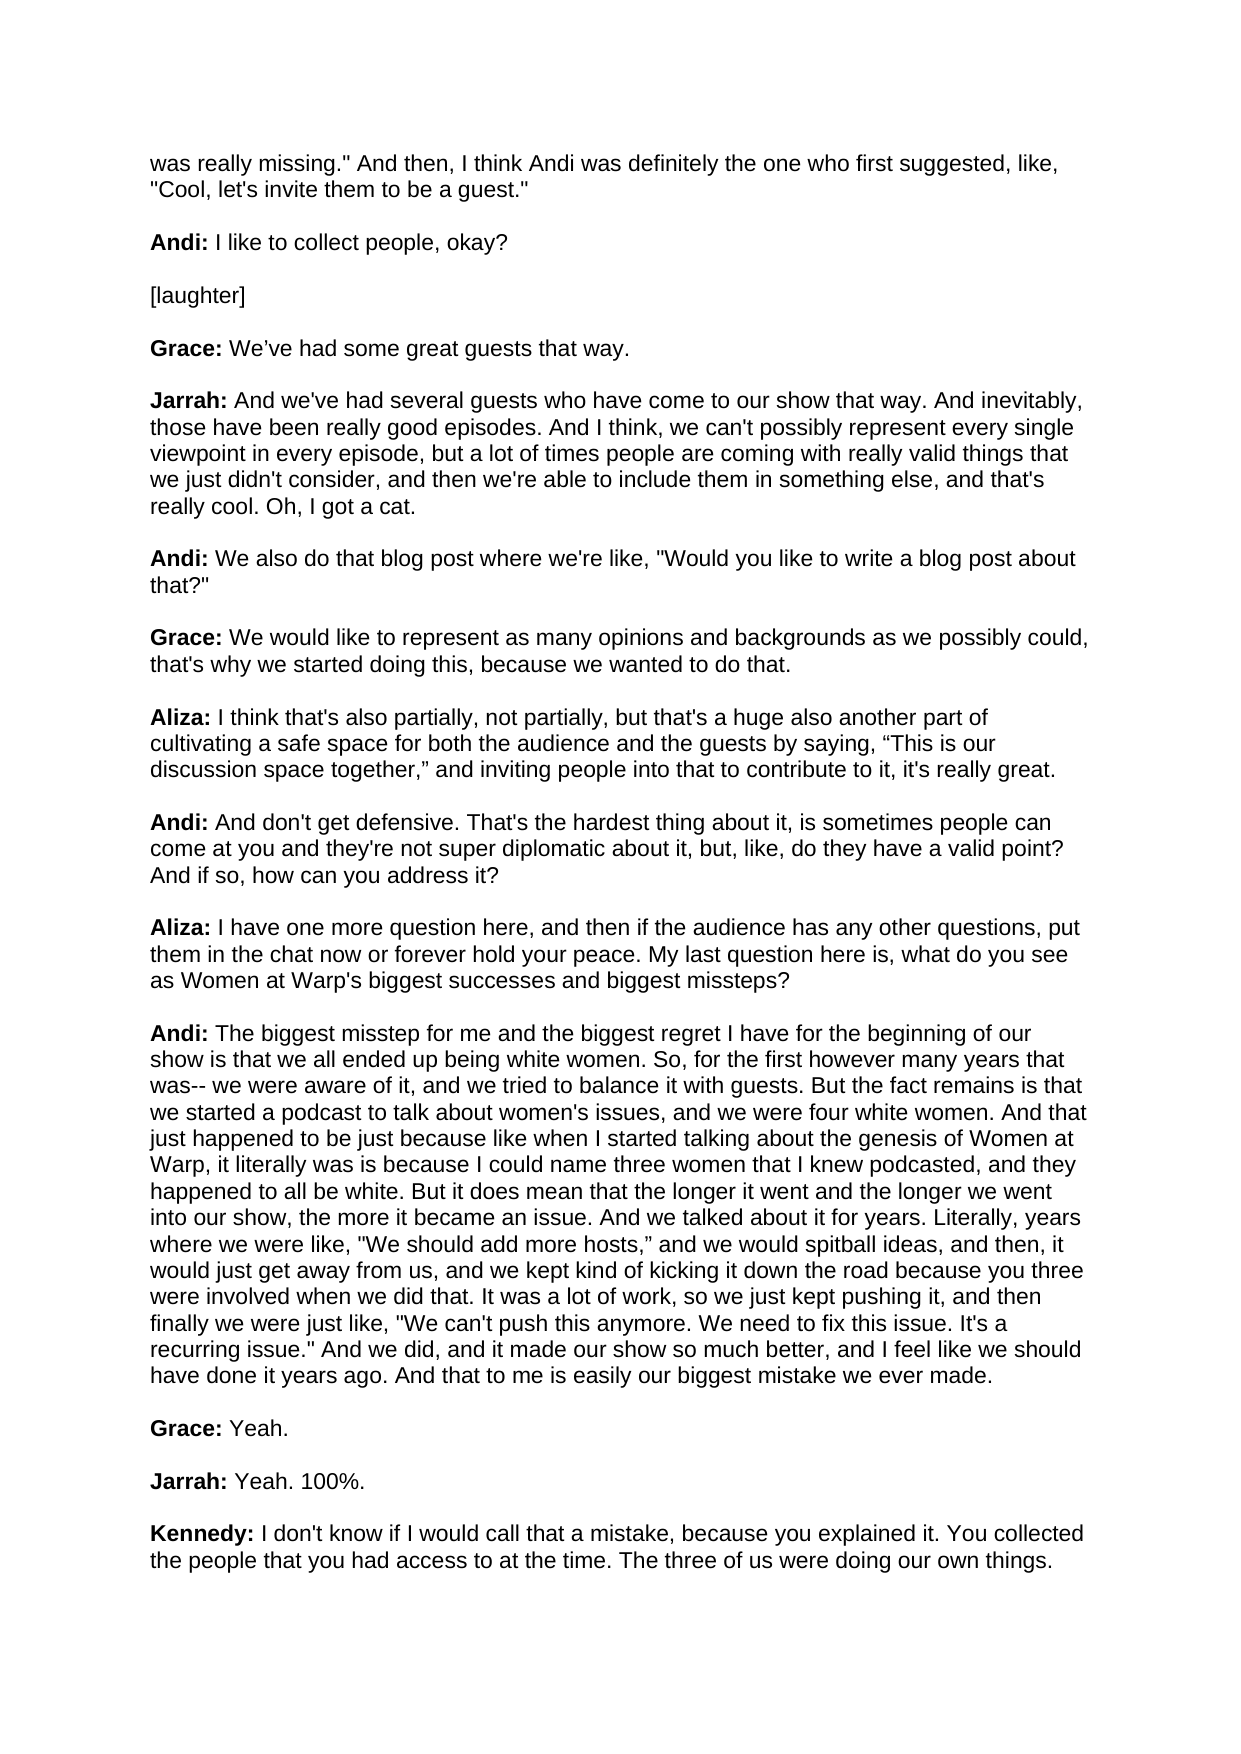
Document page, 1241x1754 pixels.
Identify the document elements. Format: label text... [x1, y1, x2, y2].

text Grace: We’ve had some great guests that way. [150, 334, 1090, 361]
text Andi: The biggest misstep for me and the biggest regret I have for the beginning of our show is that we all ended up being white women. So, for the first however many years that was-- we were aware of it, and we tried to balance it with guests. But the fact remains is that we started a podcast to talk about women's issues, and we were four white women. And that just happened to be just because like when I started talking about the genesis of Women at Warp, it literally was is because I could name three women that I knew podcasted, and they happened to all be white. But it does mean that the longer it went and the longer we went into our show, the more it became an issue. And we talked about it for years. Literally, years where we were like, "We should add more hosts,” and we would spitball ideas, and then, it would just get away from us, and we kept kind of kicking it down the road because you three were involved when we did that. It was a lot of work, so we just kept pushing it, and then finally we were just like, "We can't push this anymore. We need to fix this issue. It's a recurring issue." And we did, and it made our show so much better, and I feel like we should have done it years ago. And that to me is easily our biggest mistake we ever made. [150, 993, 1090, 1389]
text Andi: And don't get defensive. That's the hardest thing about it, is sometimes people can come at you and they're not super diplomatic about it, but, like, do they have a valid point? And if so, how can you address it? [150, 782, 1090, 888]
text Aliza: I think that's also partially, not partially, but that's a huge also another part of cultivating a safe space for both the audience and the guests by saying, “This is our discussion space together,” and inviting people into that to contribute to it, it's really great. [150, 677, 1090, 782]
text Aliza: I have one more question here, and then if the audience has any other questions, put them in the chat now or forever hold your peace. My last question here is, what do you see as Women at Warp's biggest successes and biggest missteps? [150, 888, 1090, 993]
text Grace: Yeah. [150, 1415, 1090, 1441]
text Jarrah: And we've had several guests who have come to our show that way. And inevitably, those have been really good episodes. And I think, we can't possibly represent every single viewpoint in every episode, but a lot of times people are coming with really valid things that we just didn't consider, and then we're able to include them in something else, and that's really cool. Oh, I got a cat. [150, 361, 1090, 519]
text [laughter] [150, 282, 1090, 308]
text Andi: We also do that blog post where we're like, "Would you like to write a blog post about that?" [150, 519, 1090, 598]
text Andi: I like to collect people, okay? [150, 229, 1090, 255]
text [150, 1494, 1090, 1573]
text Grace: We would like to represent as many opinions and backgrounds as we possibly could, that's why we started doing this, because we wanted to do that. [150, 598, 1090, 677]
text Jarrah: Yeah. 100%. [150, 1468, 1090, 1494]
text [150, 150, 1090, 203]
